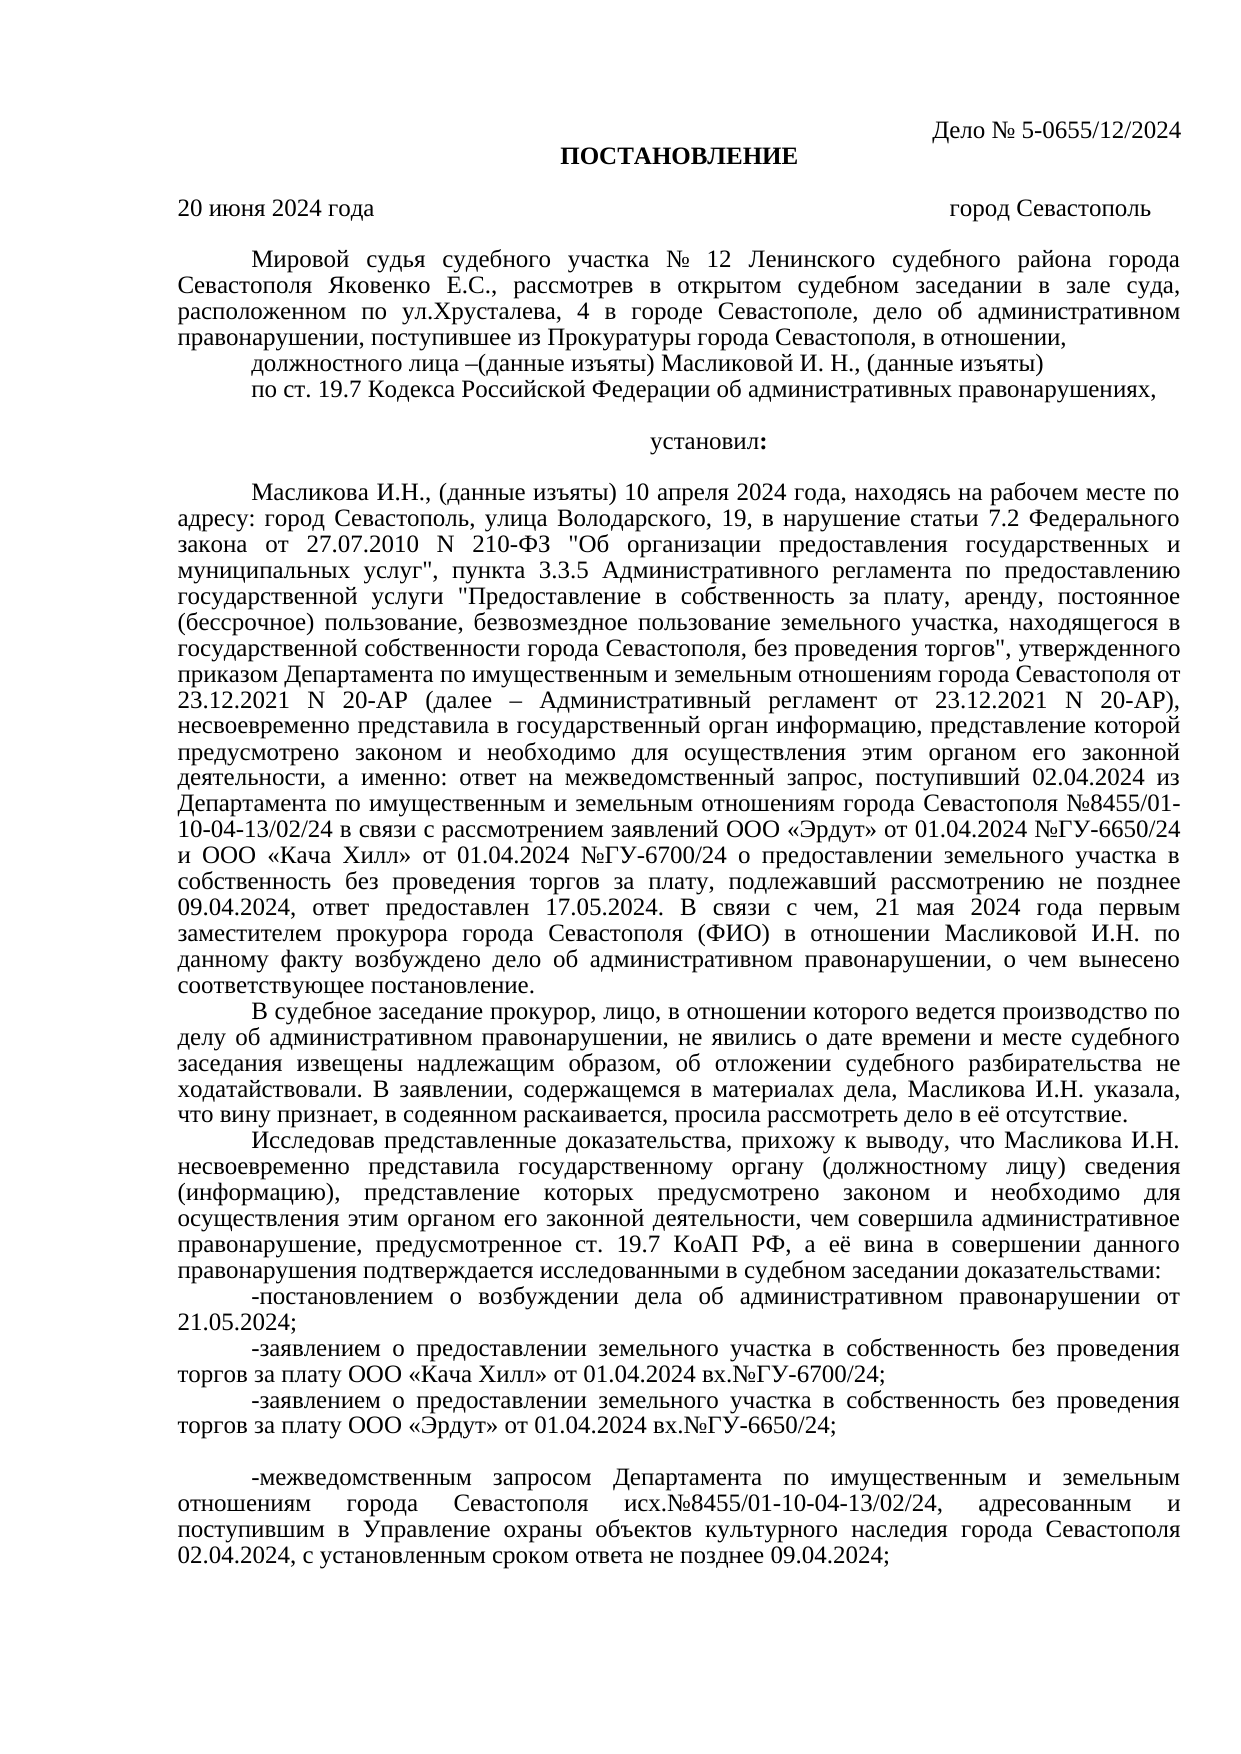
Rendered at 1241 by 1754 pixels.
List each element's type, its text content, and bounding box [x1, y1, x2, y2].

text по ст. 19.7 Кодекса Российской Федерации об административных правонарушениях, [177, 377, 1181, 403]
text ПОСТАНОВЛЕНИЕ [177, 144, 1181, 170]
text Масликова И.Н., (данные изъяты) 10 апреля 2024 года, находясь на рабочем месте по адресу: город Севастополь, улица Володарского, 19, в нарушение статьи 7.2 Федерального закона от 27.07.2010 N 210-ФЗ "Об организации предоставления государственных и муниципальных услуг", пункта 3.3.5 Административного регламента по предоставлению государственной услуги "Предоставление в собственность за плату, аренду, постоянное (бессрочное) пользование, безвозмездное пользование земельного участка, находящегося в государственной собственности города Севастополя, без проведения торгов", утвержденного приказом Департамента по имущественным и земельным отношениям города Севастополя от 23.12.2021 N 20-АР (далее – Административный регламент от 23.12.2021 N 20-АР), несвоевременно представила в государственный орган информацию, представление которой предусмотрено законом и необходимо для осуществления этим органом его законной деятельности, а именно: ответ на межведомственный запрос, поступивший 02.04.2024 из Департамента по имущественным и земельным отношениям города Севастополя №8455/01-10-04-13/02/24 в связи с рассмотрением заявлений ООО «Эрдут» от 01.04.2024 №ГУ-6650/24 и ООО «Кача Хилл» от 01.04.2024 №ГУ-6700/24 о предоставлении земельного участка в собственность без проведения торгов за плату, подлежавший рассмотрению не позднее 09.04.2024, ответ предоставлен 17.05.2024. В связи с чем, 21 мая 2024 года первым заместителем прокурора города Севастополя (ФИО) в отношении Масликовой И.Н. по данному факту возбуждено дело об административном правонарушении, о чем вынесено соответствующее постановление. [177, 480, 1181, 999]
text -заявлением о предоставлении земельного участка в собственность без проведения торгов за плату ООО «Эрдут» от 01.04.2024 вх.№ГУ-6650/24; [177, 1387, 1181, 1439]
text -межведомственным запросом Департамента по имущественным и земельным отношениям города Севастополя исх.№8455/01-10-04-13/02/24, адресованным и поступившим в Управление охраны объектов культурного наследия города Севастополя 02.04.2024, с установленным сроком ответа не позднее 09.04.2024; [177, 1465, 1181, 1569]
text Дело № 5-0655/12/2024 [177, 118, 1181, 144]
text 20 июня 2024 года город Севастополь [177, 196, 1181, 221]
text должностного лица –(данные изъяты) Масликовой И. Н., (данные изъяты) [177, 351, 1181, 377]
text установил: [177, 428, 1181, 454]
text -заявлением о предоставлении земельного участка в собственность без проведения торгов за плату ООО «Кача Хилл» от 01.04.2024 вх.№ГУ-6700/24; [177, 1336, 1181, 1387]
text -постановлением о возбуждении дела об административном правонарушении от 21.05.2024; [177, 1284, 1181, 1336]
text Исследовав представленные доказательства, прихожу к выводу, что Масликова И.Н. несвоевременно представила государственному органу (должностному лицу) сведения (информацию), представление которых предусмотрено законом и необходимо для осуществления этим органом его законной деятельности, чем совершила административное правонарушение, предусмотренное ст. 19.7 КоАП РФ, а её вина в совершении данного правонарушения подтверждается исследованными в судебном заседании доказательствами: [177, 1128, 1181, 1284]
text Мировой судья судебного участка № 12 Ленинского судебного района города Севастополя Яковенко Е.С., рассмотрев в открытом судебном заседании в зале суда, расположенном по ул.Хрусталева, 4 в городе Севастополе, дело об административном правонарушении, поступившее из Прокуратуры города Севастополя, в отношении, [177, 247, 1181, 351]
text В судебное заседание прокурор, лицо, в отношении которого ведется производство по делу об административном правонарушении, не явились о дате времени и месте судебного заседания извещены надлежащим образом, об отложении судебного разбирательства не ходатайствовали. В заявлении, содержащемся в материалах дела, Масликова И.Н. указала, что вину признает, в содеянном раскаивается, просила рассмотреть дело в её отсутствие. [177, 999, 1181, 1128]
